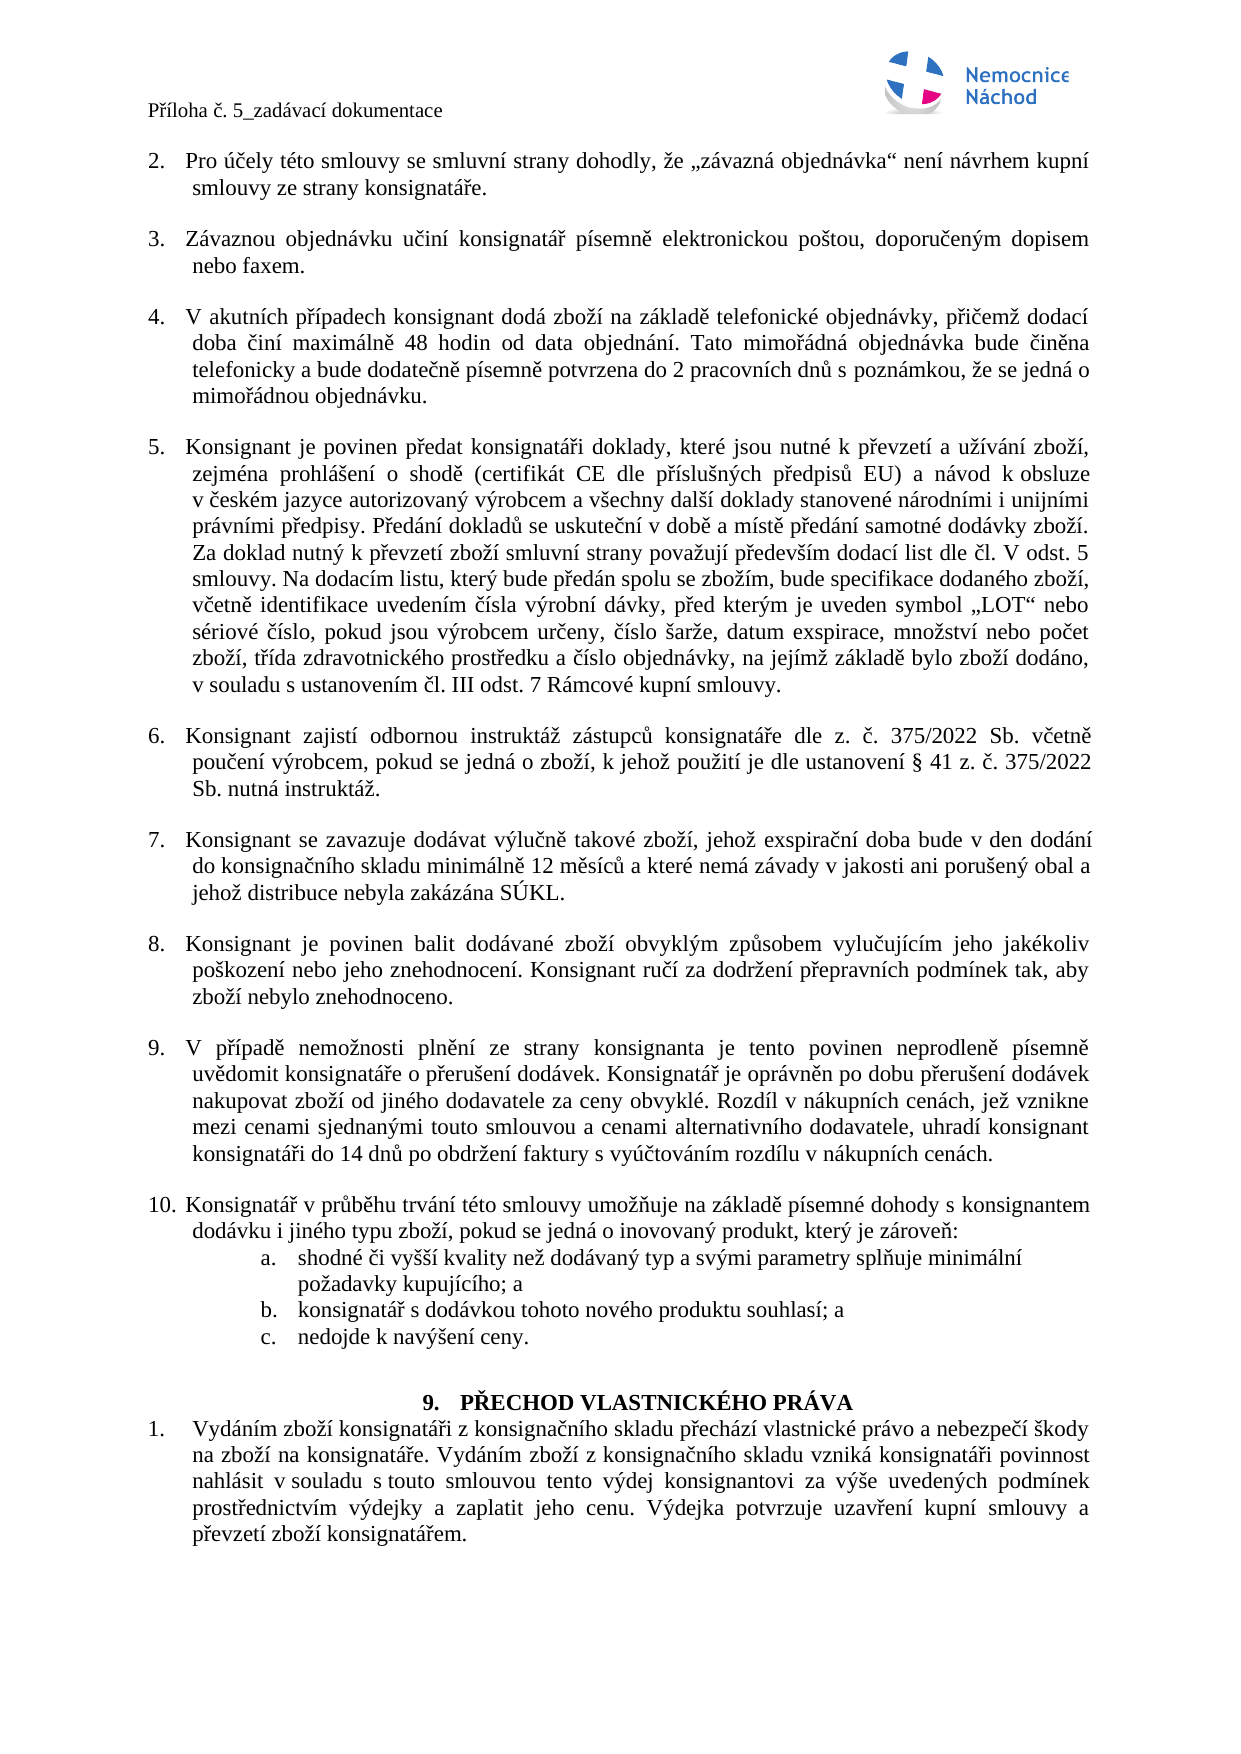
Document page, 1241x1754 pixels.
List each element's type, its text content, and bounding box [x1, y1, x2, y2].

list V případě nemožnosti plnění ze strany konsignanta je tento povinen neprodleně písemně uvědomit konsignatáře o přerušení dodávek. Konsignatář je oprávněn po dobu přerušení dodávek nakupovat zboží od jiného dodavatele za ceny obvyklé. Rozdíl v nákupních cenách, jež vznikne mezi cenami sjednanými touto smlouvou a cenami alternativního dodavatele, uhradí konsignant konsignatáři do 14 dnů po obdržení faktury s vyúčtováním rozdílu v nákupních cenách. [148, 1034, 1090, 1166]
list Konsignant je povinen balit dodávané zboží obvyklým způsobem vylučujícím jeho jakékoliv poškození nebo jeho znehodnocení. Konsignant ručí za dodržení přepravních podmínek tak, aby zboží nebylo znehodnoceno. [148, 930, 1090, 1009]
list konsignatář s dodávkou tohoto nového produktu souhlasí; a [260, 1296, 1090, 1323]
list nedojde k navýšení ceny. [260, 1323, 1090, 1349]
list PŘECHOD VLASTNICKÉHO PRÁVA [185, 1388, 1090, 1415]
list V akutních případech konsignant dodá zboží na základě telefonické objednávky, přičemž dodací doba činí maximálně 48 hodin od data objednání. Tato mimořádná objednávka bude činěna telefonicky a bude dodatečně písemně potvrzena do 2 pracovních dnů s poznámkou, že se jedná o mimořádnou objednávku. [148, 303, 1090, 408]
list Vydáním zboží konsignatáři z konsignačního skladu přechází vlastnické právo a nebezpečí škody na zboží na konsignatáře. Vydáním zboží z konsignačního skladu vzniká konsignatáři povinnost nahlásit v souladu s touto smlouvou tento výdej konsignantovi za výše uvedených podmínek prostřednictvím výdejky a zaplatit jeho cenu. Výdejka potvrzuje uzavření kupní smlouvy a převzetí zboží konsignatářem. [148, 1415, 1090, 1547]
list Konsignatář v průběhu trvání této smlouvy umožňuje na základě písemné dohody s konsignantem dodávku i jiného typu zboží, pokud se jedná o inovovaný produkt, který je zároveň: [148, 1191, 1090, 1244]
list Konsignant se zavazuje dodávat výlučně takové zboží, jehož exspirační doba bude v den dodání do konsignačního skladu minimálně 12 měsíců a které nemá závady v jakosti ani porušený obal a jehož distribuce nebyla zakázána SÚKL. [148, 826, 1093, 905]
list shodné či vyšší kvality než dodávaný typ a svými parametry splňuje minimální požadavky kupujícího; a [260, 1244, 1090, 1296]
list Pro účely této smlouvy se smluvní strany dohodly, že „závazná objednávka“ není návrhem kupní smlouvy ze strany konsignatáře. [148, 148, 1090, 200]
list Závaznou objednávku učiní konsignatář písemně elektronickou poštou, doporučeným dopisem nebo faxem. [148, 225, 1090, 278]
picture [883, 51, 1069, 114]
list Konsignant je povinen předat konsignatáři doklady, které jsou nutné k převzetí a užívání zboží, zejména prohlášení o shodě (certifikát CE dle příslušných předpisů EU) a návod k obsluze v českém jazyce autorizovaný výrobcem a všechny další doklady stanovené národními i unijními právními předpisy. Předání dokladů se uskuteční v době a místě předání samotné dodávky zboží. Za doklad nutný k převzetí zboží smluvní strany považují především dodací list dle čl. V odst. 5 smlouvy. Na dodacím listu, který bude předán spolu se zbožím, bude specifikace dodaného zboží, včetně identifikace uvedením čísla výrobní dávky, před kterým je uveden symbol „LOT“ nebo sériové číslo, pokud jsou výrobcem určeny, číslo šarže, datum exspirace, množství nebo počet zboží, třída zdravotnického prostředku a číslo objednávky, na jejímž základě bylo zboží dodáno, v souladu s ustanovením čl. III odst. 7 Rámcové kupní smlouvy. [148, 433, 1090, 697]
list Konsignant zajistí odbornou instruktáž zástupců konsignatáře dle z. č. 375/2022 Sb. včetně poučení výrobcem, pokud se jedná o zboží, k jehož použití je dle ustanovení § 41 z. č. 375/2022 Sb. nutná instruktáž. [148, 722, 1093, 801]
